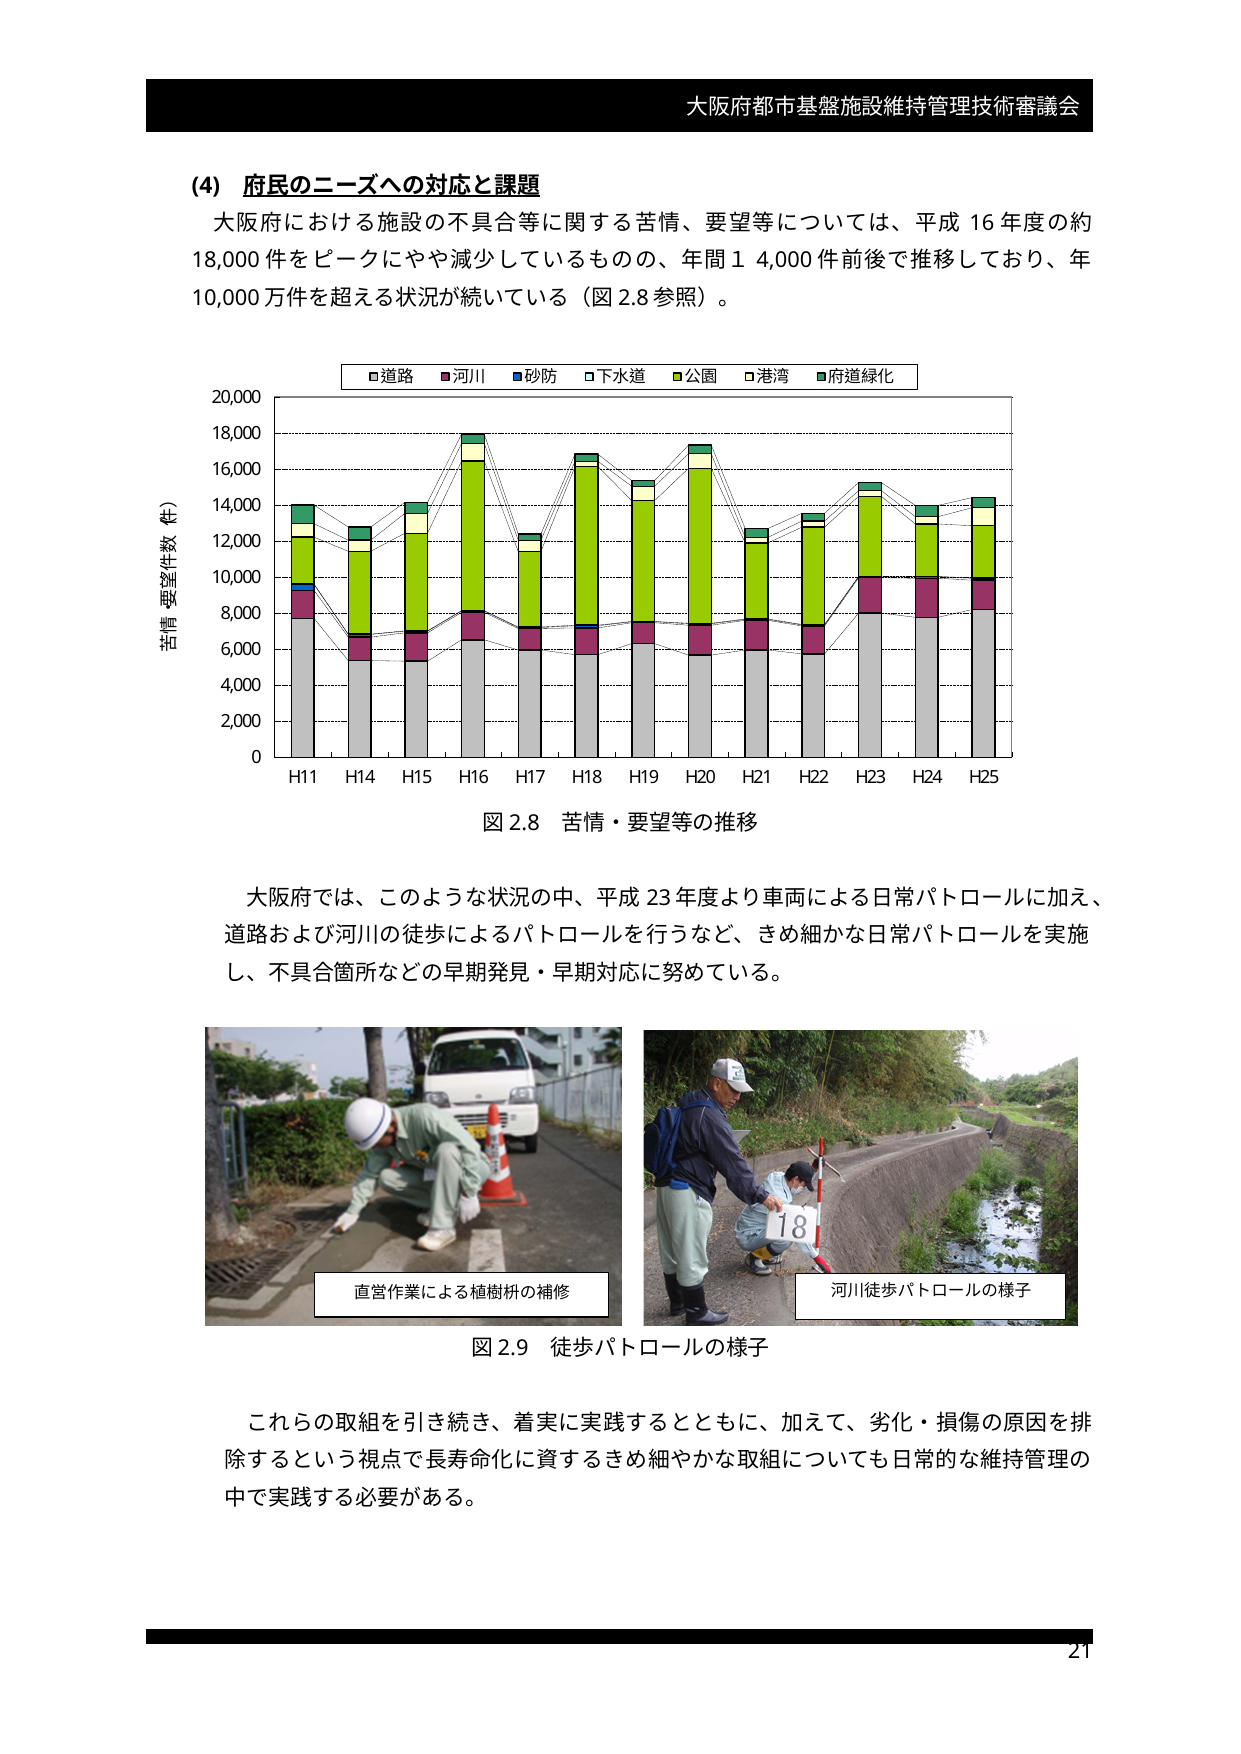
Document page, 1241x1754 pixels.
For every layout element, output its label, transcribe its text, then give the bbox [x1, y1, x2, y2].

text 図 2.8 苦情・要望等の推移 [148, 802, 1092, 839]
text 図 2.9 徒歩パトロールの様子 [148, 1327, 1092, 1364]
text 大阪府における施設の不具合等に関する苦情、要望等については、平成16年度の約18,000件をピークにやや減少しているものの、年間１4,000件前後で推移しており、年10,000万件を超える状況が続いている（図 2.8参照）。 [191, 202, 1092, 314]
picture [643, 1030, 1078, 1326]
text これらの取組を引き続き、着実に実践するとともに、加えて、劣化・損傷の原因を排除するという視点で長寿命化に資するきめ細やかな取組についても日常的な維持管理の中で実践する必要がある。 [224, 1402, 1092, 1514]
picture [205, 1027, 622, 1326]
text 大阪府では、このような状況の中、平成23年度より車両による日常パトロールに加え、道路および河川の徒歩によるパトロールを行うなど、きめ細かな日常パトロールを実施し、不具合箇所などの早期発見・早期対応に努めている。 [224, 877, 1092, 989]
subtitle 府民のニーズへの対応と課題 [191, 164, 1092, 202]
